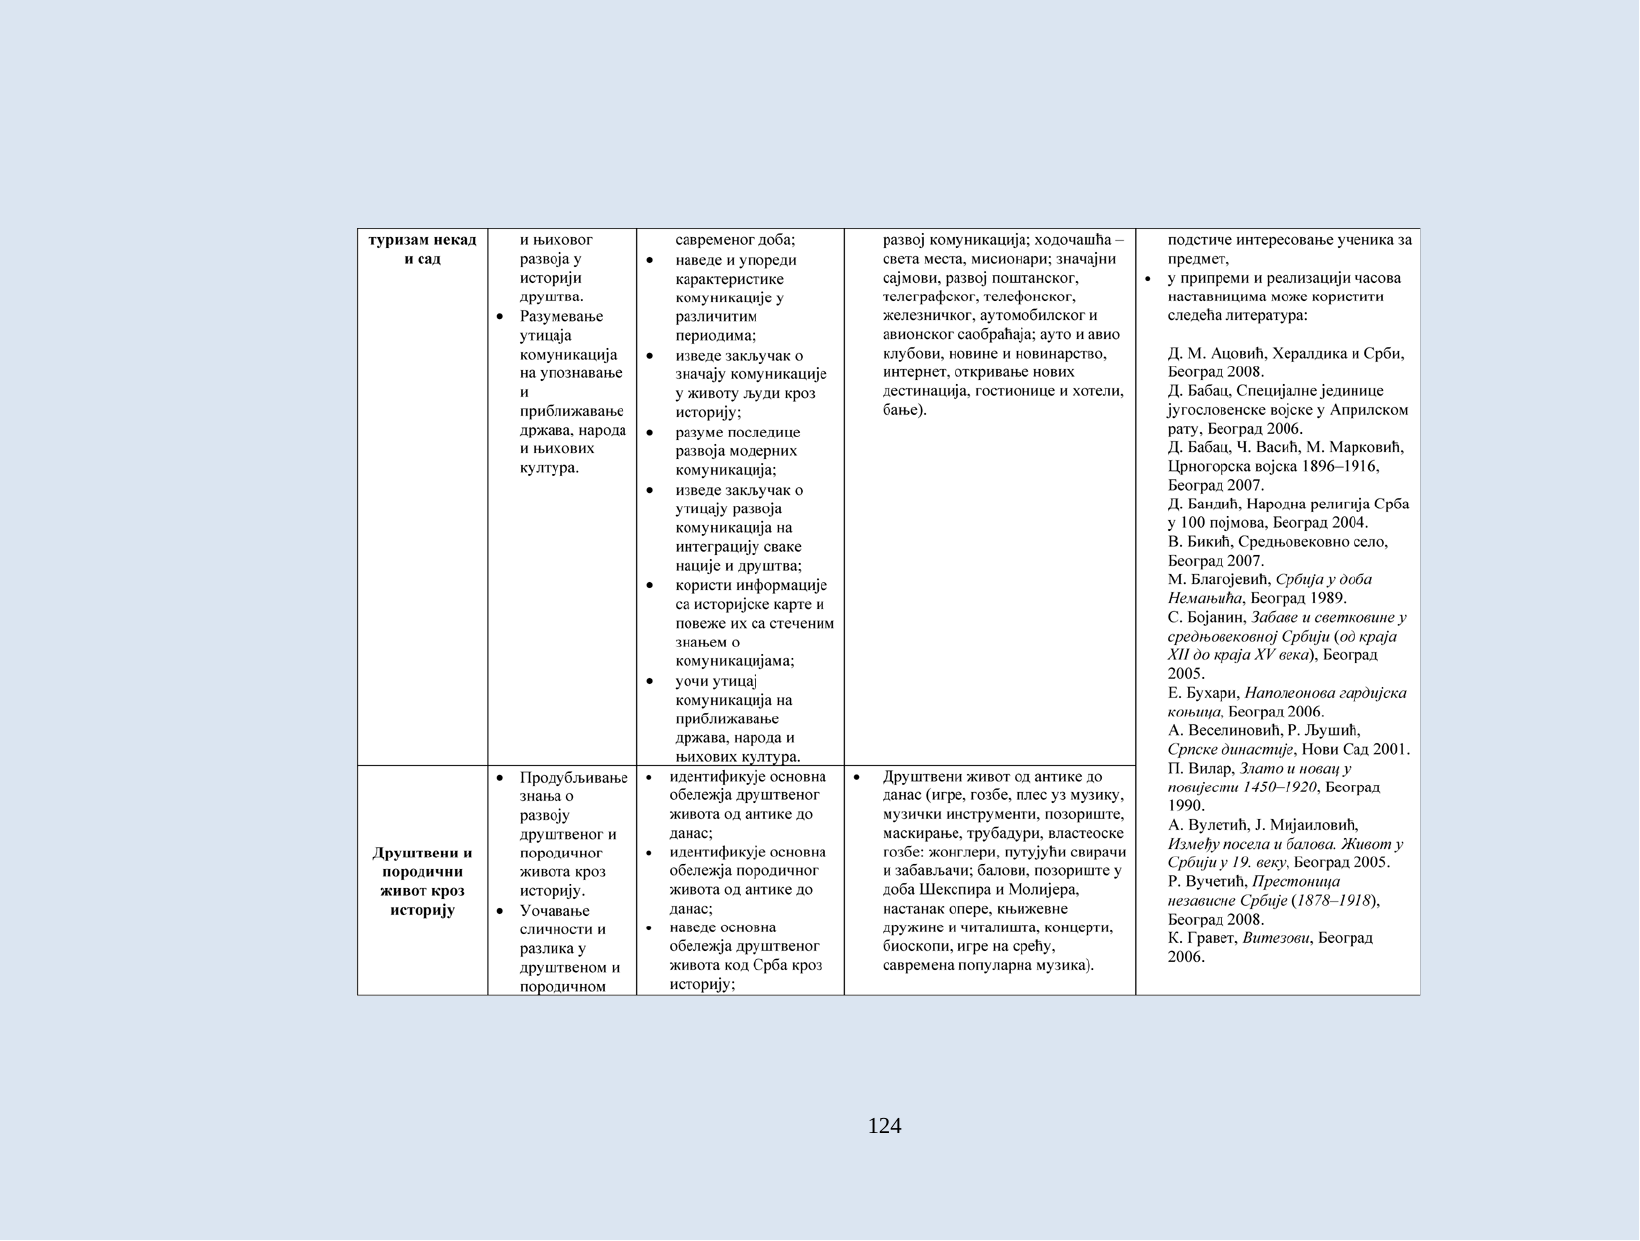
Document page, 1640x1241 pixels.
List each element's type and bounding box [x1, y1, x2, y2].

picture [356, 228, 1421, 996]
